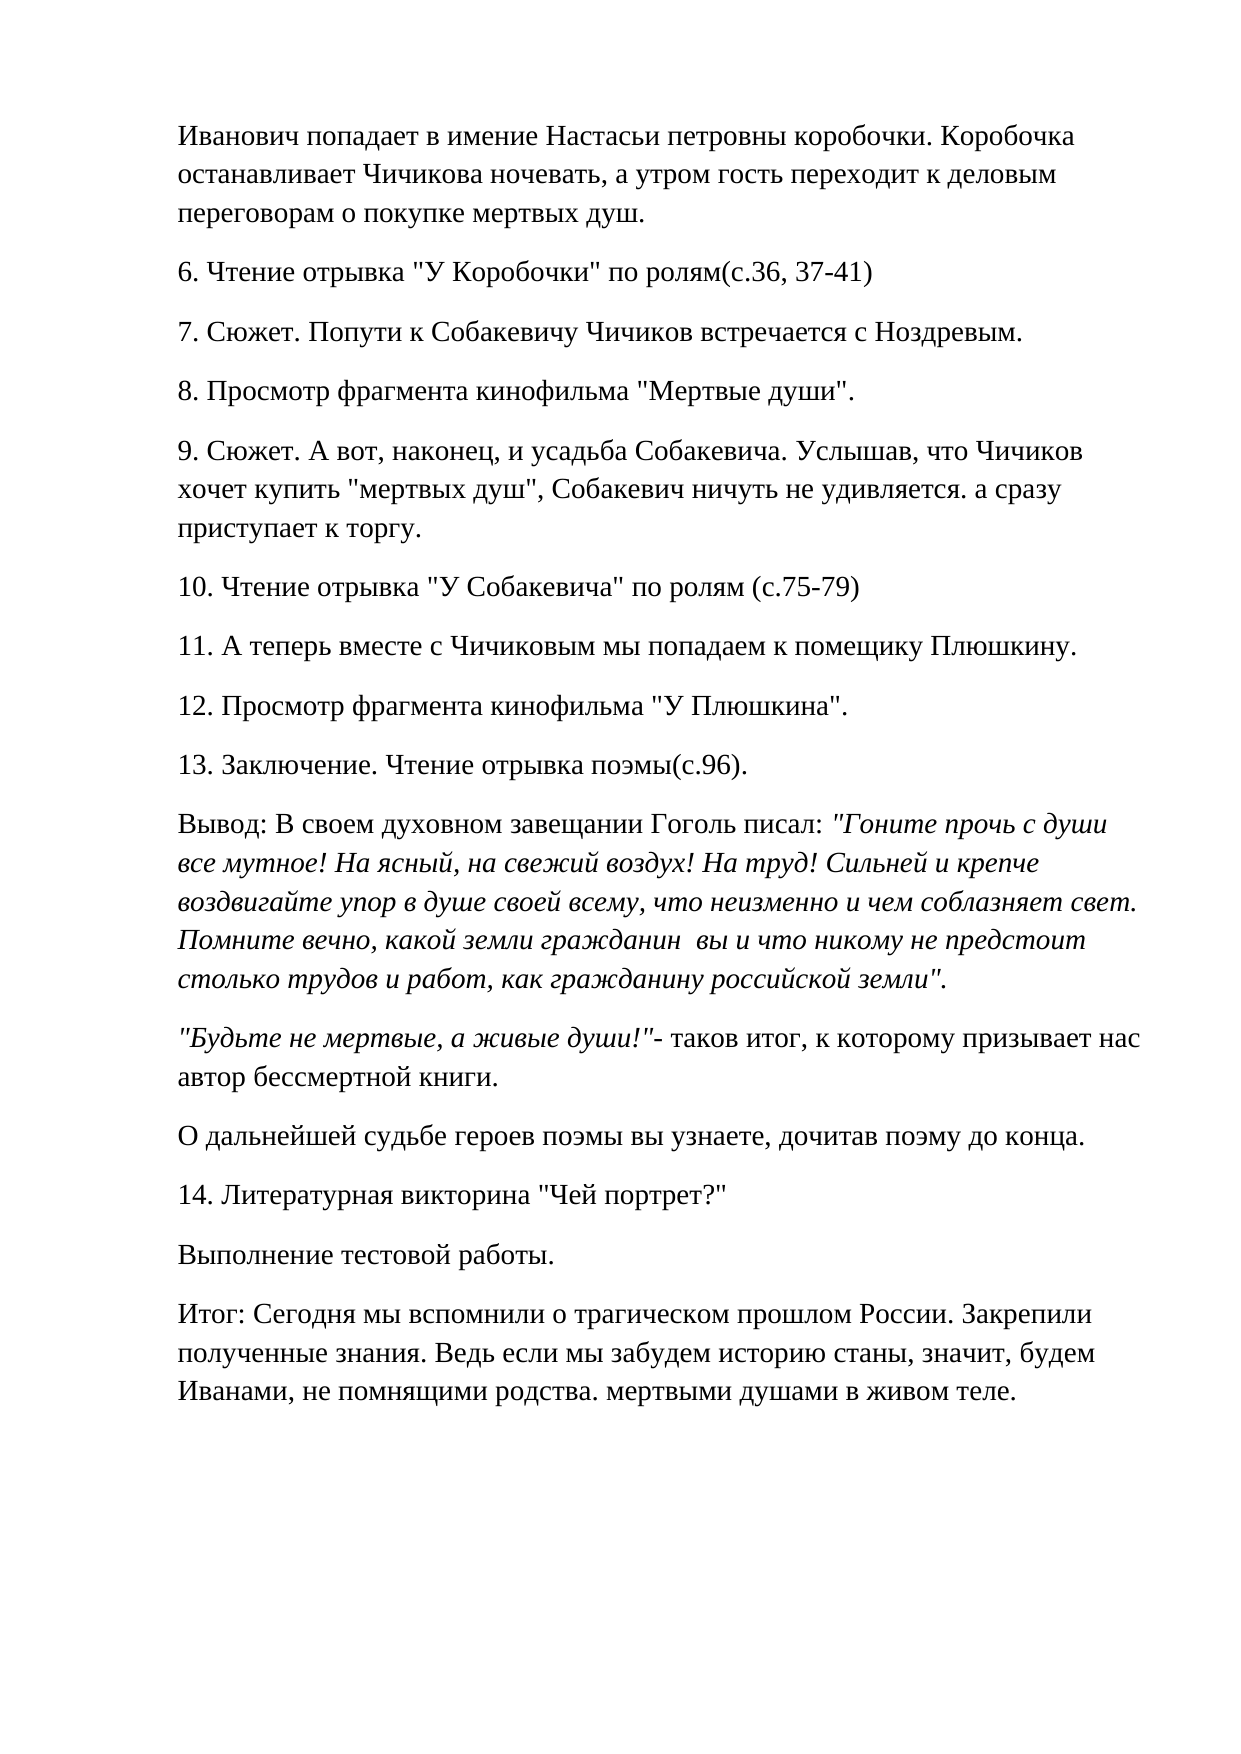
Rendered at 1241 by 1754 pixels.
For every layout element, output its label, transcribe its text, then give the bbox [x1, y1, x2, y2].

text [177, 118, 1152, 229]
text 6. Чтение отрывка "У Коробочки" по ролям(с.36, 37-41) [177, 254, 1152, 288]
text Вывод: В своем духовном завещании Гоголь писал: "Гоните прочь с души все мутное! На ясный, на свежий воздух! На труд! Сильней и крепче воздвигайте упор в душе своей всему, что неизменно и чем соблазняет свет. Помните вечно, какой земли гражданин вы и что никому не предстоит столько трудов и работ, как гражданину российской земли". [177, 807, 1152, 994]
text 7. Сюжет. Попути к Собакевичу Чичиков встречается с Ноздревым. [177, 314, 1152, 347]
text 11. А теперь вместе с Чичиковым мы попадаем к помещику Плюшкину. [177, 628, 1152, 662]
text 12. Просмотр фрагмента кинофильма "У Плюшкина". [177, 688, 1152, 721]
text 8. Просмотр фрагмента кинофильма "Мертвые души". [177, 373, 1152, 407]
text 13. Заключение. Чтение отрывка поэмы(с.96). [177, 747, 1152, 781]
text Выполнение тестовой работы. [177, 1237, 1152, 1270]
text 9. Сюжет. А вот, наконец, и усадьба Собакевича. Услышав, что Чичиков хочет купить "мертвых душ", Собакевич ничуть не удивляется. а сразу приступает к торгу. [177, 433, 1152, 543]
text "Будьте не мертвые, а живые души!"- таков итог, к которому призывает нас автор бессмертной книги. [177, 1020, 1152, 1092]
text 10. Чтение отрывка "У Собакевича" по ролям (с.75-79) [177, 569, 1152, 603]
text О дальнейшей судьбе героев поэмы вы узнаете, дочитав поэму до конца. [177, 1118, 1152, 1152]
text 14. Литературная викторина "Чей портрет?" [177, 1177, 1152, 1211]
text Итог: Сегодня мы вспомнили о трагическом прошлом России. Закрепили полученные знания. Ведь если мы забудем историю станы, значит, будем Иванами, не помнящими родства. мертвыми душами в живом теле. [177, 1296, 1152, 1407]
